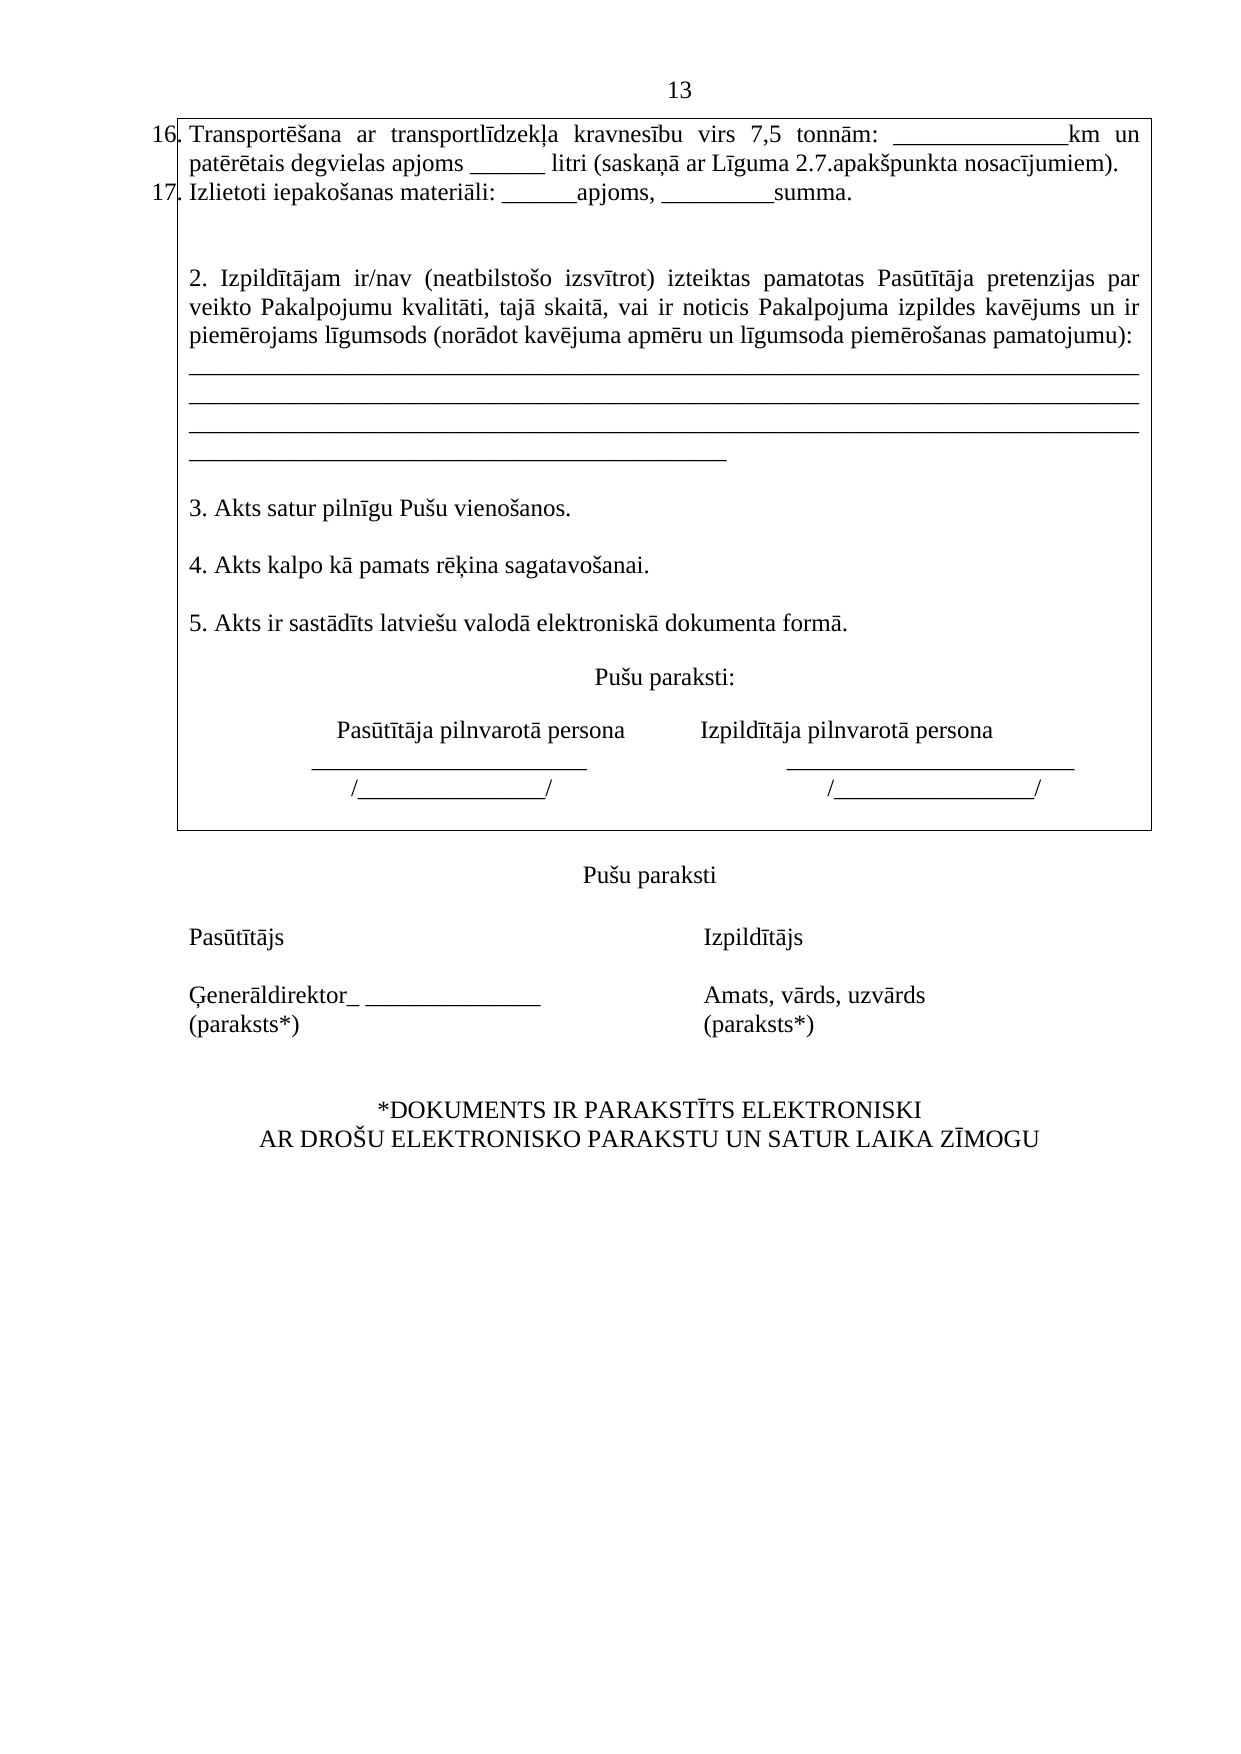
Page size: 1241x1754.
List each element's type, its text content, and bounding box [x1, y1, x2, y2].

table_cell Amats, vārds, uzvārds (paraksts*) [692, 951, 1144, 1037]
table_header Izpildītājs [692, 923, 1144, 951]
text AR DROŠU ELEKTRONISKO PARAKSTU UN SATUR LAIKA ZĪMOGU [177, 1124, 1122, 1152]
table_header Pasūtītājs [177, 923, 692, 951]
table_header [178, 119, 1151, 830]
text Pušu paraksti [177, 860, 1122, 889]
table_cell Ģenerāldirektor_ ______________ (paraksts*) [177, 951, 692, 1037]
text *DOKUMENTS IR PARAKSTĪTS ELEKTRONISKI [177, 1095, 1122, 1124]
